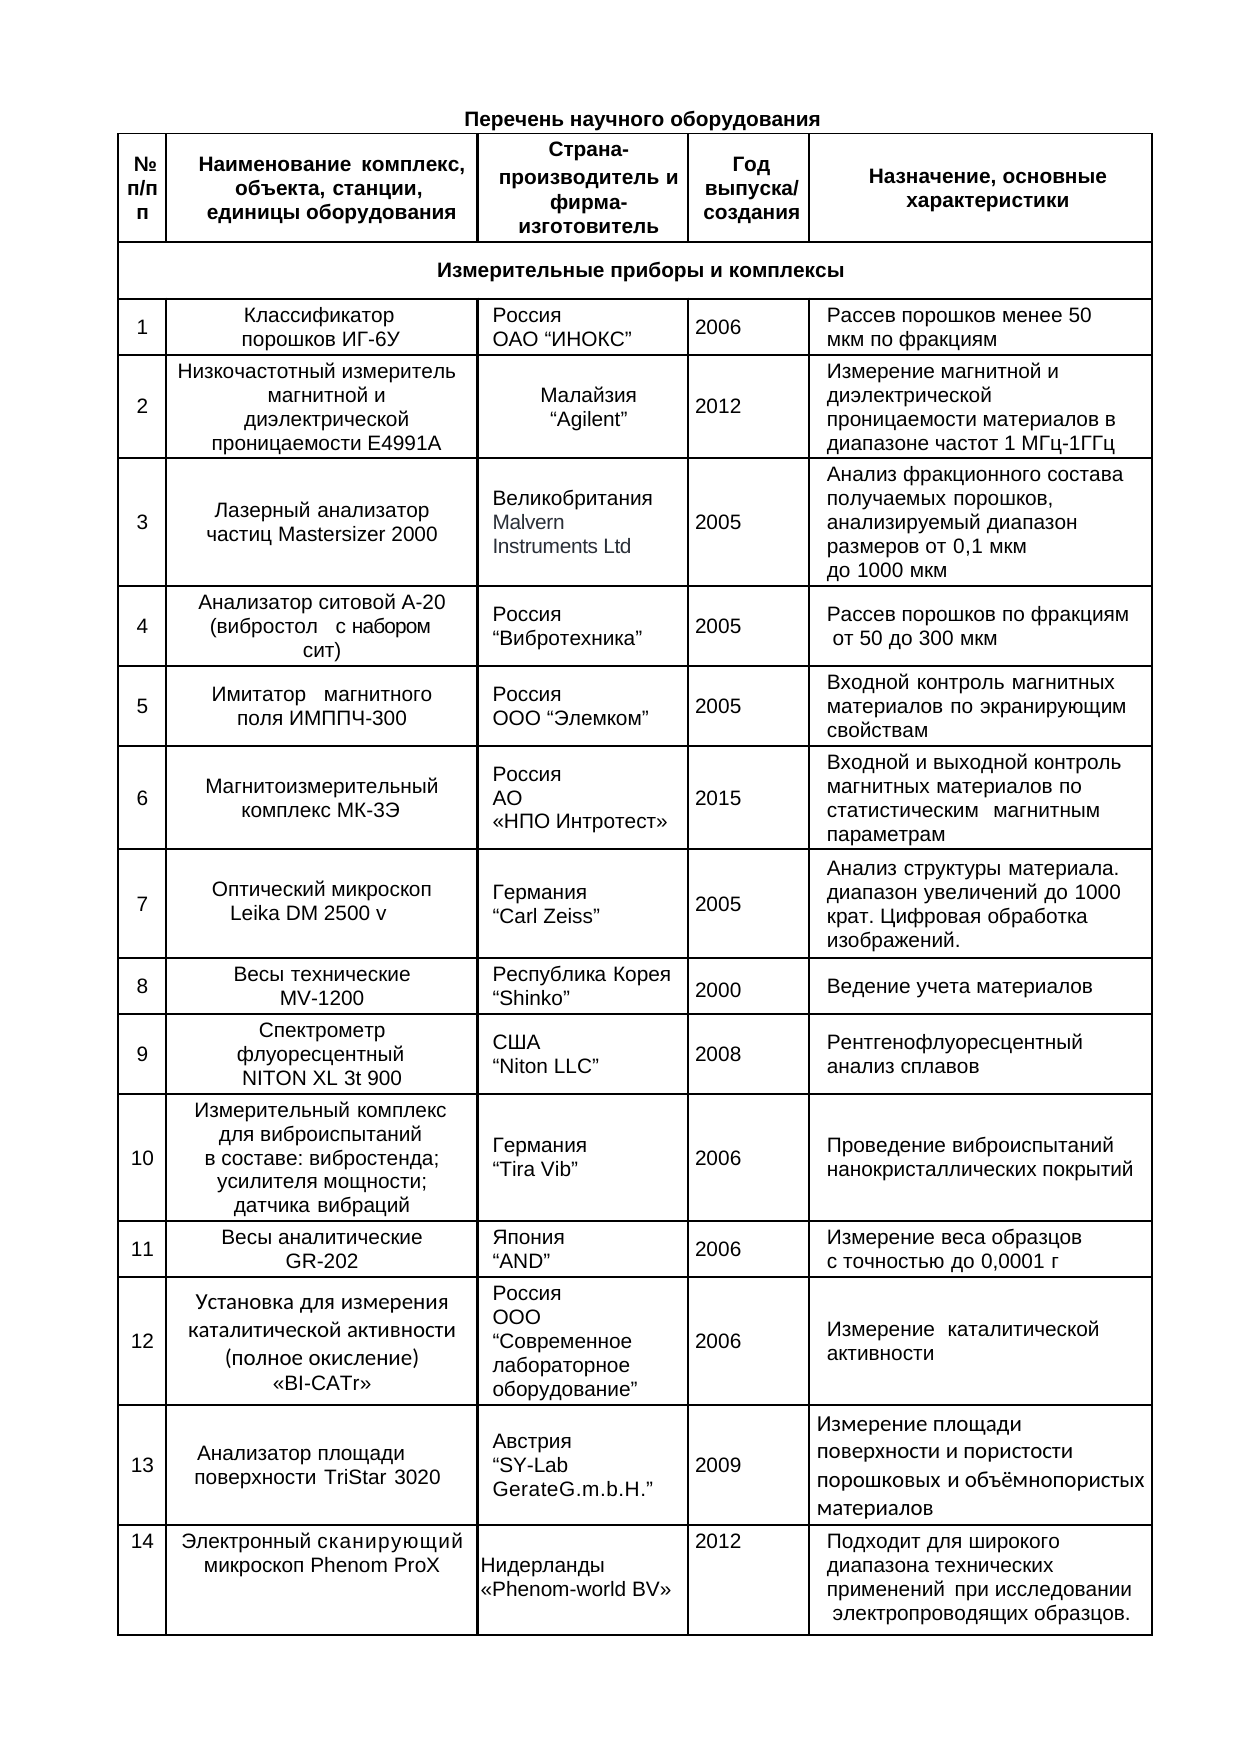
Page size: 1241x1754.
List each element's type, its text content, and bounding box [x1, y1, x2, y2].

table_cell Анализ структуры материала. диапазон увеличений до 1000 крат. Цифровая обработка изображений. [810, 850, 1151, 957]
table_cell 2005 [689, 667, 808, 744]
table_cell Германия “Carl Zeiss” [479, 850, 687, 957]
table_cell 2012 [689, 1526, 808, 1634]
table_cell Япония “AND” [479, 1222, 687, 1276]
table_cell 3 [119, 459, 165, 585]
table_cell 2009 [689, 1406, 808, 1524]
table_cell 4 [119, 587, 165, 665]
table_cell 7 [119, 850, 165, 957]
table_cell 2000 [689, 959, 808, 1013]
table_cell Великобритания Malvern Instruments Ltd [479, 459, 687, 585]
table_cell № п/пп [119, 134, 165, 241]
table_cell 5 [119, 667, 165, 744]
table_cell Год выпуска/ создания [689, 134, 808, 241]
table_cell Входной и выходной контроль магнитных материалов по статистическим магнитным параметрам [810, 747, 1151, 848]
table_cell Россия ООО “Современное лабораторное оборудование” [479, 1278, 687, 1404]
table_cell Проведение виброиспытаний нанокристаллических покрытий [810, 1095, 1151, 1220]
table_cell 11 [119, 1222, 165, 1276]
table_cell Россия ОАО “ИНОКС” [479, 300, 687, 353]
table_cell Республика Корея “Shinko” [479, 959, 687, 1013]
table_cell Россия АО «НПО Интротест» [479, 747, 687, 848]
table_cell Измерение веса образцов с точностью до 0,0001 г [810, 1222, 1151, 1276]
table_cell 2005 [689, 850, 808, 957]
table_cell 2012 [689, 356, 808, 457]
table_cell Анализатор площади поверхности TriStar 3020 [167, 1406, 476, 1524]
table_cell 2005 [689, 459, 808, 585]
table_cell Рассев порошков по фракциям от 50 до 300 мкм [810, 587, 1151, 665]
table_cell 2015 [689, 747, 808, 848]
table_cell Наименование комплекс, объекта, станции, единицы оборудования [167, 134, 476, 241]
table_cell Измерительные приборы и комплексы [119, 243, 1151, 298]
table_cell Анализатор ситовой А-20 (вибростол с набором сит) [167, 587, 476, 665]
table_cell 13 [119, 1406, 165, 1524]
table_cell 1 [119, 300, 165, 353]
table_cell 14 [119, 1526, 165, 1634]
table_cell Весы аналитические GR-202 [167, 1222, 476, 1276]
table_cell Рассев порошков менее 50 мкм по фракциям [810, 300, 1151, 353]
table_cell Россия ООО “Элемком” [479, 667, 687, 744]
table_cell США “Niton LLC” [479, 1015, 687, 1092]
table_cell Измерение площади поверхности и пористости порошковых и объёмнопористых материалов [810, 1406, 1151, 1524]
table_cell Магнитоизмерительный комплекс МК-3Э [167, 747, 476, 848]
table_cell Измерение каталитической активности [810, 1278, 1151, 1404]
table_cell Россия “Вибротехника” [479, 587, 687, 665]
table_cell Страна-производитель и фирма-изготовитель [479, 134, 687, 241]
table_cell Оптический микроскоп Leika DM 2500 v [167, 850, 476, 957]
table_cell 2 [119, 356, 165, 457]
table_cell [167, 1526, 476, 1634]
table_cell Низкочастотный измеритель магнитной и диэлектрической проницаемости Е4991А [167, 356, 476, 457]
table_cell Ведение учета материалов [810, 959, 1151, 1013]
table_cell 9 [119, 1015, 165, 1092]
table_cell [479, 1526, 687, 1634]
table_cell Весы технические MV-1200 [167, 959, 476, 1013]
table_cell Установка для измерения каталитической активности (полное окисление) «BI-CATr» [167, 1278, 476, 1404]
table_cell 2006 [689, 1222, 808, 1276]
table_cell 12 [119, 1278, 165, 1404]
table_cell Измерение магнитной и диэлектрической проницаемости материалов в диапазоне частот 1 МГц-1ГГц [810, 356, 1151, 457]
table_cell 10 [119, 1095, 165, 1220]
table_cell Анализ фракционного состава получаемых порошков, анализируемый диапазон размеров от 0,1 мкм до 1000 мкм [810, 459, 1151, 585]
table_cell Назначение, основные характеристики [810, 134, 1151, 241]
table_cell 2008 [689, 1015, 808, 1092]
table_cell Лазерный анализатор частиц Mastersizer 2000 [167, 459, 476, 585]
table_cell Австрия “SY-Lab GerateG.m.b.H.” [479, 1406, 687, 1524]
table_cell Германия “Tira Vib” [479, 1095, 687, 1220]
table_cell 2006 [689, 300, 808, 353]
table_cell Входной контроль магнитных материалов по экранирующим свойствам [810, 667, 1151, 744]
table_cell Малайзия “Agilent” [479, 356, 687, 457]
table_cell 6 [119, 747, 165, 848]
table_header Перечень научного оборудования [118, 104, 1152, 133]
table_cell Классификатор порошков ИГ-6У [167, 300, 476, 353]
table_cell 2006 [689, 1278, 808, 1404]
table_cell Рентгенофлуоресцентный анализ сплавов [810, 1015, 1151, 1092]
table_cell 8 [119, 959, 165, 1013]
table_cell Спектрометр флуоресцентный NITON XL 3t 900 [167, 1015, 476, 1092]
table_cell Измерительный комплекс для виброиспытаний в составе: вибростенда; усилителя мощности; датчика вибраций [167, 1095, 476, 1220]
table_cell Имитатор магнитного поля ИМППЧ-300 [167, 667, 476, 744]
table_cell 2006 [689, 1095, 808, 1220]
table_cell 2005 [689, 587, 808, 665]
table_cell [810, 1526, 1151, 1634]
